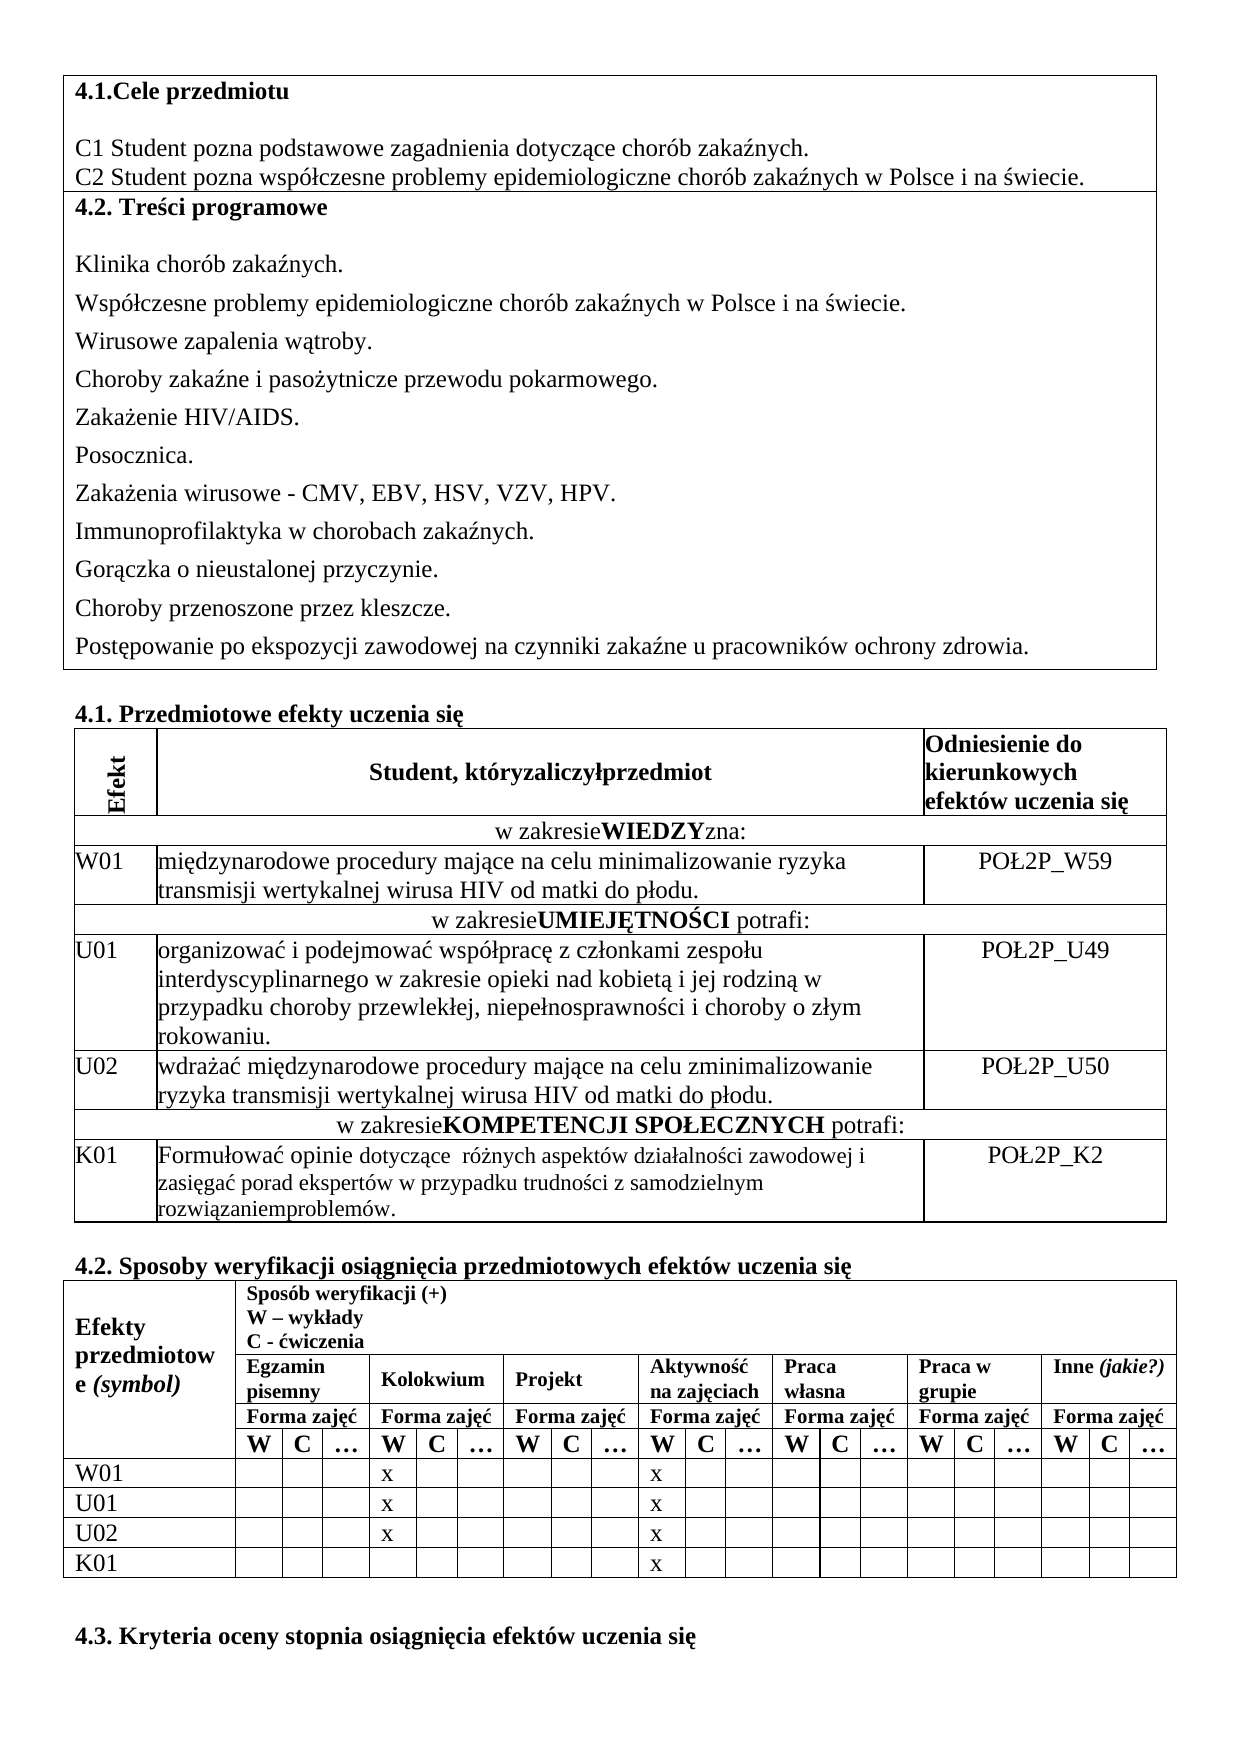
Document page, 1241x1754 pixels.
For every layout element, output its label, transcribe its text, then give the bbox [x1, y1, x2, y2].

table_cell W [236, 1429, 282, 1457]
text 4.2. Sposoby weryfikacji osiągnięcia przedmiotowych efektów uczenia się [75, 1251, 1165, 1280]
table_cell Praca w grupie [908, 1355, 1041, 1403]
table_cell wdrażać międzynarodowe procedury mające na celu zminimalizowanie ryzyka transmisji wertykalnej wirusa HIV od matki do płodu. [158, 1051, 923, 1109]
table_cell … [861, 1429, 907, 1457]
table_cell [323, 1459, 369, 1487]
table_cell [417, 1548, 457, 1577]
table_cell międzynarodowe procedury mające na celu minimalizowanie ryzyka transmisji wertykalnej wirusa HIV od matki do płodu. [158, 846, 923, 904]
table_cell x [370, 1459, 416, 1487]
table_cell POŁ2P_U50 [925, 1051, 1166, 1109]
table_cell Forma zajęć [639, 1404, 772, 1428]
table_cell x [639, 1459, 685, 1487]
table_cell C [955, 1429, 994, 1457]
table_cell [323, 1548, 369, 1577]
table_cell C [1090, 1429, 1129, 1457]
table_cell … [995, 1429, 1041, 1457]
table_cell x [639, 1548, 685, 1577]
table_cell Formułować opinie dotyczące różnych aspektów działalności zawodowej i zasięgać porad ekspertów w przypadku trudności z samodzielnym rozwiązaniemproblemów. [158, 1140, 923, 1221]
table_cell [1130, 1459, 1176, 1487]
table_cell [1130, 1548, 1176, 1577]
table_cell w zakresieWIEDZYzna: [75, 816, 1166, 845]
table_cell [458, 1488, 503, 1517]
table_cell … [592, 1429, 638, 1457]
table_cell … [726, 1429, 772, 1457]
table_cell w zakresieKOMPETENCJI SPOŁECZNYCH potrafi: [75, 1110, 1166, 1139]
table_cell [955, 1488, 994, 1517]
table_cell [283, 1488, 322, 1517]
table_cell [861, 1459, 907, 1487]
table_cell POŁ2P_K2 [925, 1140, 1166, 1221]
table_cell [283, 1459, 322, 1487]
table_cell Kolokwium [370, 1355, 503, 1403]
table_cell U02 [64, 1518, 235, 1547]
table_cell [283, 1548, 322, 1577]
table_cell x [370, 1518, 416, 1547]
table_cell [955, 1518, 994, 1547]
table_header Efekty przedmiotowe (symbol) [64, 1281, 235, 1457]
table_cell [504, 1518, 551, 1547]
table_cell Forma zajęć [773, 1404, 907, 1428]
table_cell C [417, 1429, 457, 1457]
table_cell U01 [64, 1488, 235, 1517]
table_header Student, któryzaliczyłprzedmiot [158, 729, 923, 815]
table_cell [458, 1548, 503, 1577]
table_cell Aktywność na zajęciach [639, 1355, 772, 1403]
table_cell W [370, 1429, 416, 1457]
table_cell x [370, 1488, 416, 1517]
text 4.3. Kryteria oceny stopnia osiągnięcia efektów uczenia się [75, 1621, 1165, 1649]
table_cell C [686, 1429, 725, 1457]
table_cell K01 [75, 1140, 156, 1221]
table_cell Inne (jakie?) [1042, 1355, 1176, 1403]
table_cell W [908, 1429, 954, 1457]
table_cell [1042, 1459, 1089, 1487]
table_cell [592, 1488, 638, 1517]
table_cell W [504, 1429, 551, 1457]
table_header Odniesienie do kierunkowych efektów uczenia się [925, 729, 1166, 815]
table_cell K01 [64, 1548, 235, 1577]
table_cell [283, 1518, 322, 1547]
table_cell [1090, 1518, 1129, 1547]
table_cell organizować i podejmować współpracę z członkami zespołu interdyscyplinarnego w zakresie opieki nad kobietą i jej rodziną w przypadku choroby przewlekłej, niepełnosprawności i choroby o złym rokowaniu. [158, 935, 923, 1050]
table_cell [592, 1548, 638, 1577]
table_cell [908, 1518, 954, 1547]
text 4.1. Przedmiotowe efekty uczenia się [75, 699, 1165, 727]
table_cell [417, 1518, 457, 1547]
table_cell Forma zajęć [1042, 1404, 1176, 1428]
table_cell [995, 1548, 1041, 1577]
table_cell [908, 1488, 954, 1517]
table_cell Forma zajęć [504, 1404, 638, 1428]
table_cell [552, 1459, 591, 1487]
table_cell [552, 1518, 591, 1547]
table_cell [458, 1518, 503, 1547]
table_cell [908, 1459, 954, 1487]
table_cell U01 [75, 935, 156, 1050]
table_cell Forma zajęć [370, 1404, 503, 1428]
table_cell [686, 1459, 725, 1487]
table_cell [821, 1488, 860, 1517]
table_cell [686, 1518, 725, 1547]
table_cell W [639, 1429, 685, 1457]
table_cell [908, 1548, 954, 1577]
table_cell [592, 1518, 638, 1547]
table_cell W [773, 1429, 819, 1457]
table_cell [552, 1548, 591, 1577]
table_cell [821, 1548, 860, 1577]
table_cell [323, 1488, 369, 1517]
table_cell U02 [75, 1051, 156, 1109]
table_cell C [821, 1429, 860, 1457]
table_cell x [639, 1488, 685, 1517]
table_cell W01 [64, 1459, 235, 1487]
table_cell [686, 1488, 725, 1517]
table_cell POŁ2P_U49 [925, 935, 1166, 1050]
table_cell [995, 1488, 1041, 1517]
table_cell Praca własna [773, 1355, 907, 1403]
table_cell Projekt [504, 1355, 638, 1403]
table_cell [1090, 1548, 1129, 1577]
table_cell … [1130, 1429, 1176, 1457]
table_cell [1090, 1488, 1129, 1517]
table_cell [955, 1548, 994, 1577]
table_cell [236, 1518, 282, 1547]
table_cell [236, 1548, 282, 1577]
table_cell [504, 1459, 551, 1487]
table_header Efekt [75, 729, 156, 815]
table_cell W01 [75, 846, 156, 904]
table_cell [821, 1459, 860, 1487]
table_cell Forma zajęć [908, 1404, 1041, 1428]
table_cell [773, 1518, 819, 1547]
table_cell 4.2. Treści programowe Klinika chorób zakaźnych. Współczesne problemy epidemiologiczne chorób zakaźnych w Polsce i na świecie. Wirusowe zapalenia wątroby. Choroby zakaźne i pasożytnicze przewodu pokarmowego. Zakażenie HIV/AIDS. Posocznica. Zakażenia wirusowe - CMV, EBV, HSV, VZV, HPV. Immunoprofilaktyka w chorobach zakaźnych. Gorączka o nieustalonej przyczynie. Choroby przenoszone przez kleszcze. Postępowanie po ekspozycji zawodowej na czynniki zakaźne u pracowników ochrony zdrowia. [64, 192, 1156, 669]
table_cell [458, 1459, 503, 1487]
table_cell [861, 1488, 907, 1517]
table_cell … [323, 1429, 369, 1457]
table_header Sposób weryfikacji (+) W – wykłady C - ćwiczenia [236, 1281, 1176, 1353]
table_cell C [552, 1429, 591, 1457]
table_cell Egzamin pisemny [236, 1355, 369, 1403]
table_cell [821, 1518, 860, 1547]
table_cell [417, 1488, 457, 1517]
table_cell [955, 1459, 994, 1487]
table_cell [686, 1548, 725, 1577]
table_cell [861, 1548, 907, 1577]
table_cell [417, 1459, 457, 1487]
table_cell [1042, 1548, 1089, 1577]
table_cell [995, 1518, 1041, 1547]
table_cell … [458, 1429, 503, 1457]
table_cell [592, 1459, 638, 1487]
table_cell [504, 1488, 551, 1517]
table_cell [1130, 1518, 1176, 1547]
table_cell W [1042, 1429, 1089, 1457]
table_cell [504, 1548, 551, 1577]
table_cell Forma zajęć [236, 1404, 369, 1428]
table_cell [773, 1459, 819, 1487]
table_cell [726, 1548, 772, 1577]
table_cell [1042, 1488, 1089, 1517]
table_cell C [283, 1429, 322, 1457]
table_cell [773, 1548, 819, 1577]
table_cell [995, 1459, 1041, 1487]
table_cell [1042, 1518, 1089, 1547]
table_cell [370, 1548, 416, 1577]
table_cell [236, 1488, 282, 1517]
table_cell POŁ2P_W59 [925, 846, 1166, 904]
table_cell [552, 1488, 591, 1517]
table_cell [236, 1459, 282, 1487]
table_cell [323, 1518, 369, 1547]
table_cell [726, 1488, 772, 1517]
table_cell [726, 1459, 772, 1487]
table_cell x [639, 1518, 685, 1547]
table_cell [726, 1518, 772, 1547]
table_cell [1130, 1488, 1176, 1517]
table_cell [1090, 1459, 1129, 1487]
table_cell [861, 1518, 907, 1547]
table_cell w zakresieUMIEJĘTNOŚCI potrafi: [75, 905, 1166, 934]
table_header 4.1.Cele przedmiotu C1 Student pozna podstawowe zagadnienia dotyczące chorób zakaźnych. C2 Student pozna współczesne problemy epidemiologiczne chorób zakaźnych w Polsce i na świecie. [64, 76, 1156, 191]
table_cell [773, 1488, 819, 1517]
